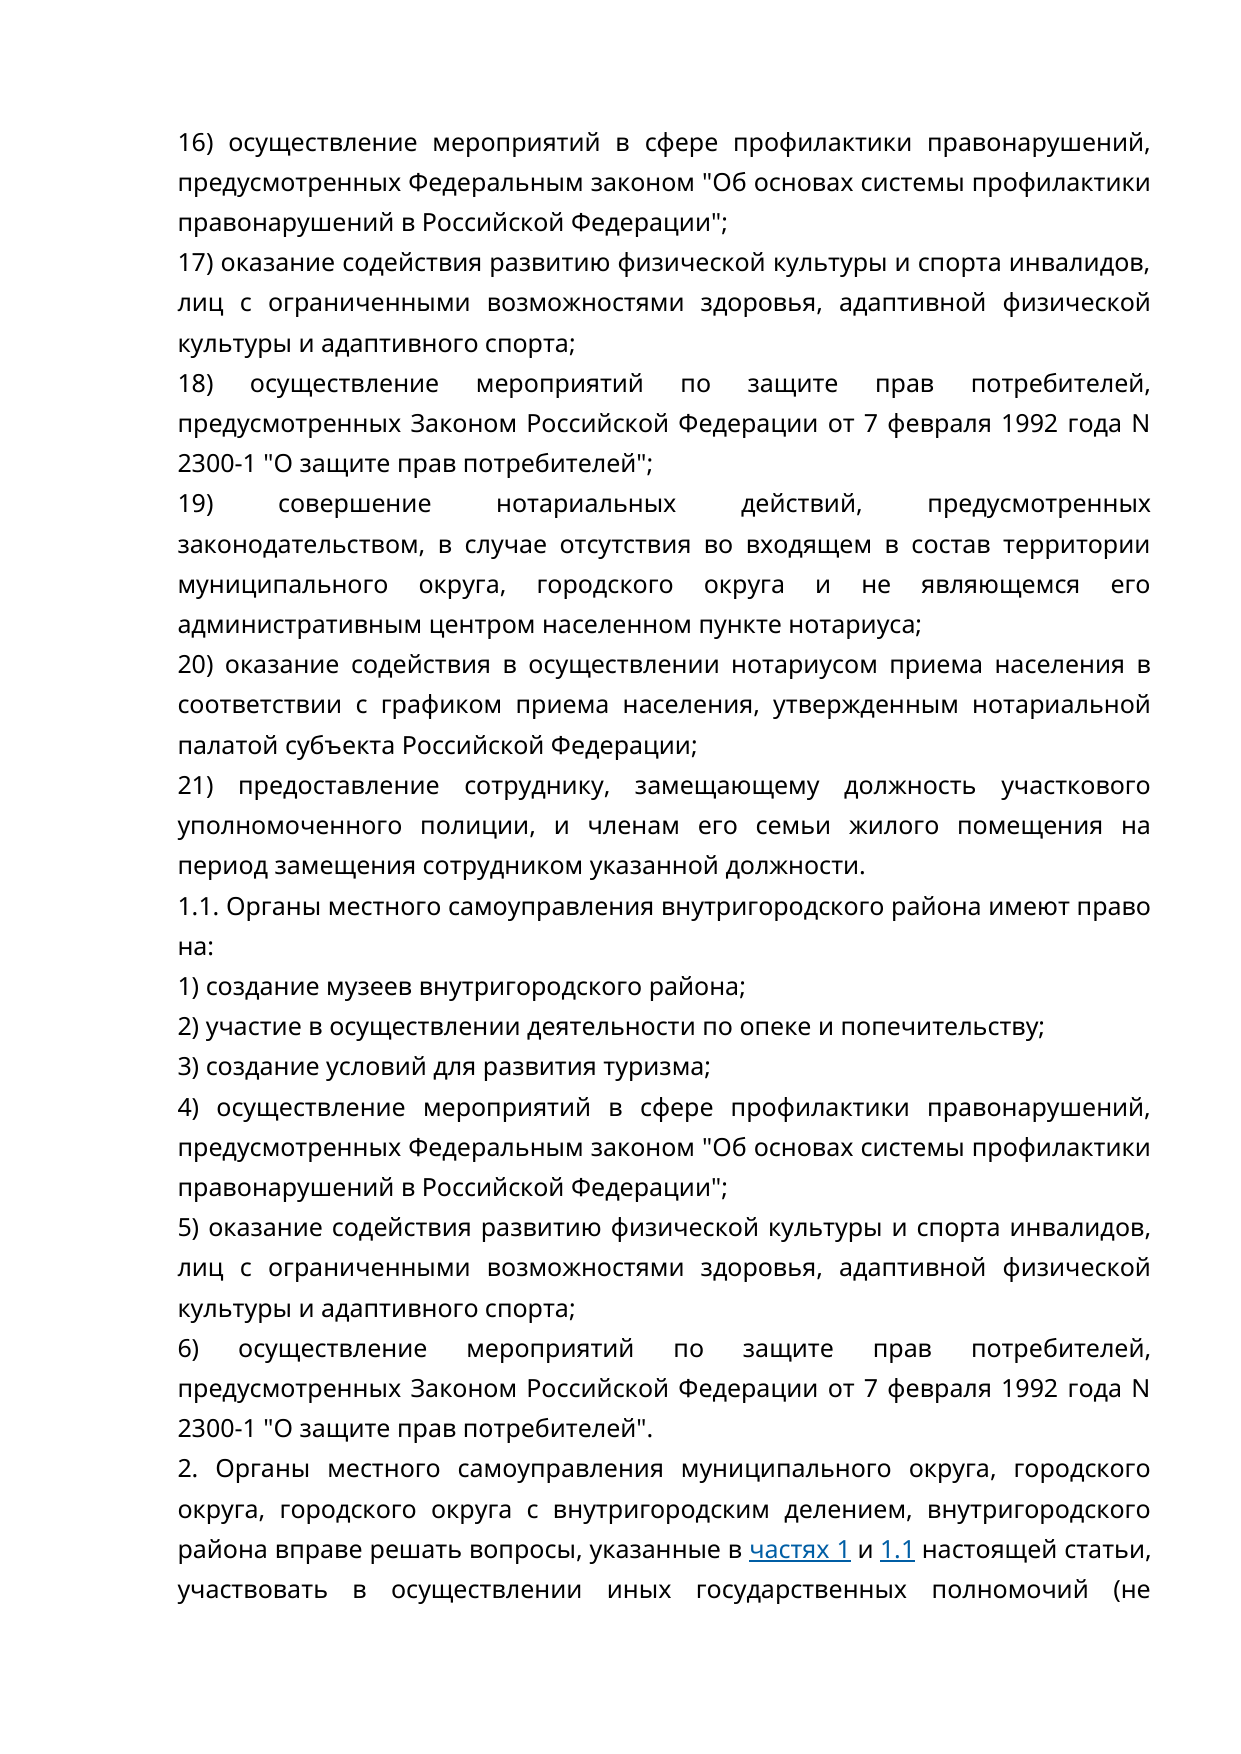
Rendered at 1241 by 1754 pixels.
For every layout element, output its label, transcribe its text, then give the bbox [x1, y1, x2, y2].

text 19) совершение нотариальных действий, предусмотренных законодательством, в случае отсутствия во входящем в состав территории муниципального округа, городского округа и не являющемся его административным центром населенном пункте нотариуса; [177, 480, 1152, 641]
text 18) осуществление мероприятий по защите прав потребителей, предусмотренных Законом Российской Федерации от 7 февраля 1992 года N 2300-1 "О защите прав потребителей"; [177, 359, 1152, 480]
text 1.1. Органы местного самоуправления внутригородского района имеют право на: [177, 882, 1152, 962]
text 21) предоставление сотруднику, замещающему должность участкового уполномоченного полиции, и членам его семьи жилого помещения на период замещения сотрудником указанной должности. [177, 761, 1152, 882]
text 20) оказание содействия в осуществлении нотариусом приема населения в соответствии с графиком приема населения, утвержденным нотариальной палатой субъекта Российской Федерации; [177, 641, 1152, 761]
text 17) оказание содействия развитию физической культуры и спорта инвалидов, лиц с ограниченными возможностями здоровья, адаптивной физической культуры и адаптивного спорта; [177, 239, 1152, 359]
text 5) оказание содействия развитию физической культуры и спорта инвалидов, лиц с ограниченными возможностями здоровья, адаптивной физической культуры и адаптивного спорта; [177, 1204, 1152, 1324]
text 3) создание условий для развития туризма; [177, 1043, 1152, 1083]
text 16) осуществление мероприятий в сфере профилактики правонарушений, предусмотренных Федеральным законом "Об основах системы профилактики правонарушений в Российской Федерации"; [177, 118, 1152, 239]
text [177, 1445, 1152, 1606]
text 2) участие в осуществлении деятельности по опеке и попечительству; [177, 1003, 1152, 1043]
text 4) осуществление мероприятий в сфере профилактики правонарушений, предусмотренных Федеральным законом "Об основах системы профилактики правонарушений в Российской Федерации"; [177, 1083, 1152, 1204]
text 6) осуществление мероприятий по защите прав потребителей, предусмотренных Законом Российской Федерации от 7 февраля 1992 года N 2300-1 "О защите прав потребителей". [177, 1324, 1152, 1445]
text 1) создание музеев внутригородского района; [177, 962, 1152, 1003]
